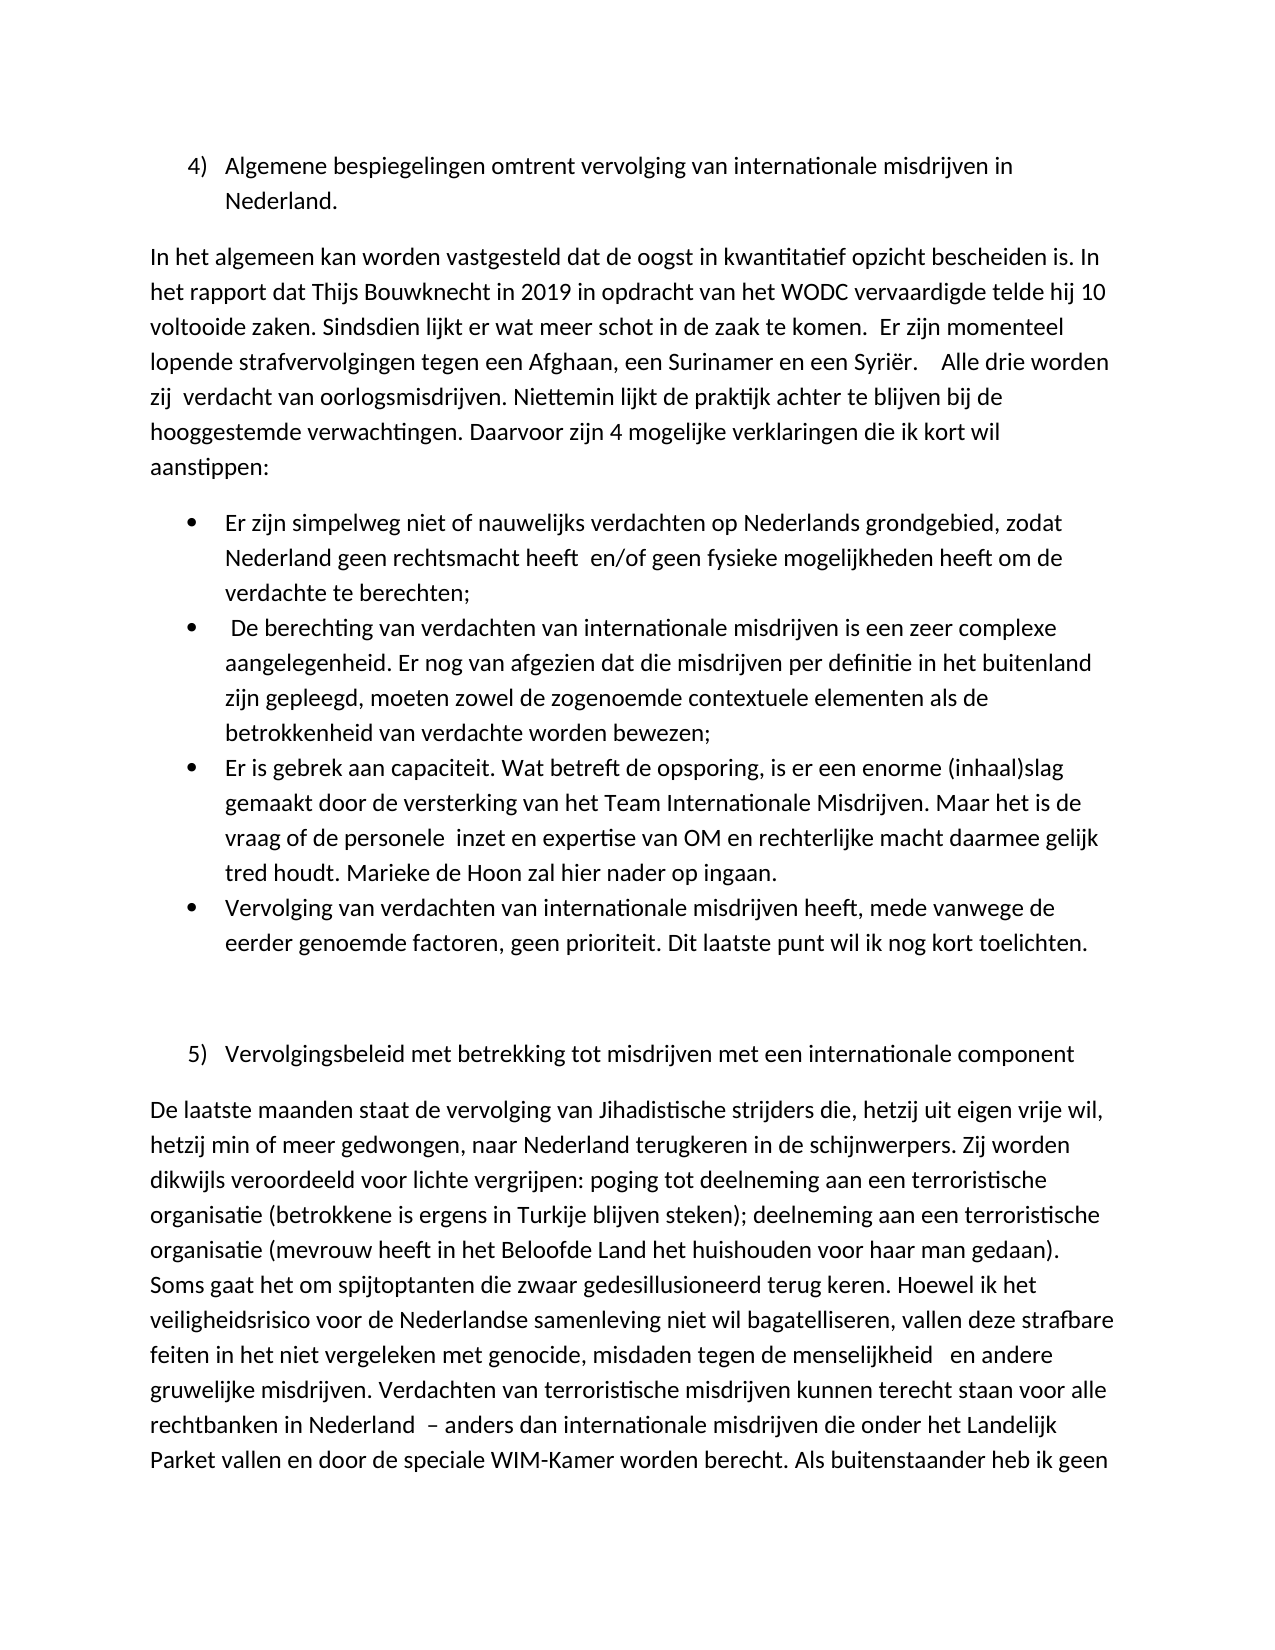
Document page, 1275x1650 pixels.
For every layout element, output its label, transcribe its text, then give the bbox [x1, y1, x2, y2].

list De berechting van verdachten van internationale misdrijven is een zeer complexe aangelegenheid. Er nog van afgezien dat die misdrijven per definitie in het buitenland zijn gepleegd, moeten zowel de zogenoemde contextuele elementen als de betrokkenheid van verdachte worden bewezen; [187, 612, 1125, 747]
list Algemene bespiegelingen omtrent vervolging van internationale misdrijven in Nederland. [187, 150, 1125, 216]
list Er zijn simpelweg niet of nauwelijks verdachten op Nederlands grondgebied, zodat Nederland geen rechtsmacht heeft en/of geen fysieke mogelijkheden heeft om de verdachte te berechten; [187, 507, 1125, 607]
list Er is gebrek aan capaciteit. Wat betreft de opsporing, is er een enorme (inhaal)slag gemaakt door de versterking van het Team Internationale Misdrijven. Maar het is de vraag of de personele inzet en expertise van OM en rechterlijke macht daarmee gelijk tred houdt. Marieke de Hoon zal hier nader op ingaan. [187, 752, 1125, 887]
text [150, 1094, 1125, 1475]
text In het algemeen kan worden vastgesteld dat de oogst in kwantitatief opzicht bescheiden is. In het rapport dat Thijs Bouwknecht in 2019 in opdracht van het WODC vervaardigde telde hij 10 voltooide zaken. Sindsdien lijkt er wat meer schot in de zaak te komen. Er zijn momenteel lopende strafvervolgingen tegen een Afghaan, een Surinamer en een Syriër. Alle drie worden zij verdacht van oorlogsmisdrijven. Niettemin lijkt de praktijk achter te blijven bij de hooggestemde verwachtingen. Daarvoor zijn 4 mogelijke verklaringen die ik kort wil aanstippen: [150, 241, 1125, 481]
list Vervolgingsbeleid met betrekking tot misdrijven met een internationale component [187, 1038, 1125, 1069]
list Vervolging van verdachten van internationale misdrijven heeft, mede vanwege de eerder genoemde factoren, geen prioriteit. Dit laatste punt wil ik nog kort toelichten. [187, 892, 1125, 957]
